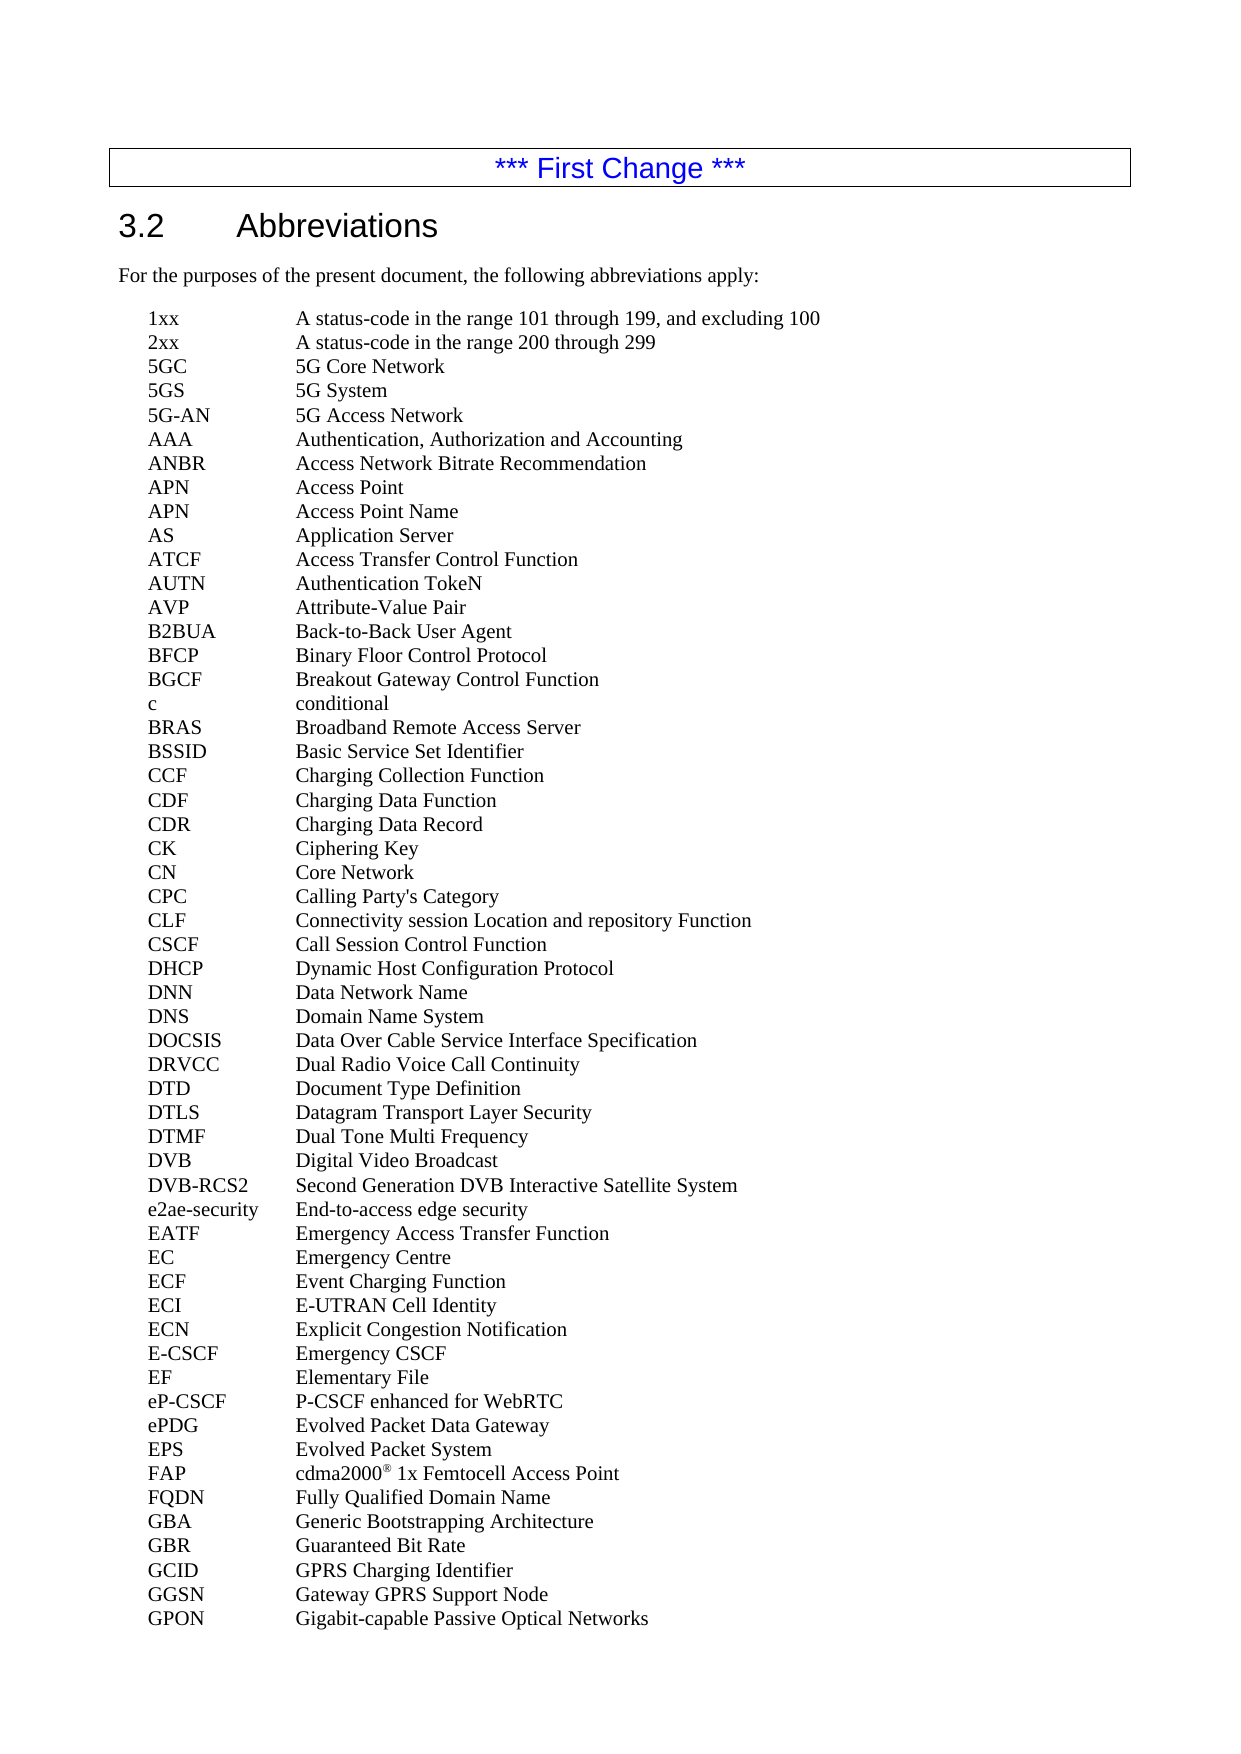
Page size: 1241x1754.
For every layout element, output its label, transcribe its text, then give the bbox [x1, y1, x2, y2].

text DNN Data Network Name [148, 980, 1122, 1004]
text DVB-RCS2 Second Generation DVB Interactive Satellite System [148, 1172, 1122, 1197]
text DTLS Datagram Transport Layer Security [148, 1100, 1122, 1124]
text ANBR Access Network Bitrate Recommendation [148, 451, 1122, 475]
text CK Ciphering Key [148, 836, 1122, 860]
text ePDG Evolved Packet Data Gateway [148, 1413, 1122, 1437]
text AS Application Server [148, 523, 1122, 547]
text Authentication TokeN [148, 571, 1122, 595]
text CDF Charging Data Function [148, 787, 1122, 812]
text APN Access Point [148, 475, 1122, 499]
text EF Elementary File [148, 1365, 1122, 1389]
text DOCSIS Data Over Cable Service Interface Specification [148, 1028, 1122, 1052]
text BSSID Basic Service Set Identifier [148, 739, 1122, 763]
text *** First Change *** [110, 149, 1130, 186]
text Authentication, Authorization and Accounting [148, 427, 1122, 451]
text 1xx A status-code in the range 101 through 199, and excluding 100 [148, 306, 1122, 330]
text EPS Evolved Packet System [148, 1437, 1122, 1461]
text ECF Event Charging Function [148, 1269, 1122, 1293]
text EATF Emergency Access Transfer Function [148, 1221, 1122, 1245]
text E-CSCF Emergency CSCF [148, 1341, 1122, 1365]
text BRAS Broadband Remote Access Server [148, 715, 1122, 739]
text CSCF Call Session Control Function [148, 932, 1122, 956]
text DRVCC Dual Radio Voice Call Continuity [148, 1052, 1122, 1076]
text FAP cdma2000® 1x Femtocell Access Point [148, 1461, 1122, 1485]
text ATCF Access Transfer Control Function [148, 547, 1122, 571]
text DVB Digital Video Broadcast [148, 1148, 1122, 1172]
text eP-CSCF P-CSCF enhanced for WebRTC [148, 1389, 1122, 1413]
text BFCP Binary Floor Control Protocol [148, 643, 1122, 667]
text FQDN Fully Qualified Domain Name [148, 1485, 1122, 1509]
text 5G-AN 5G Access Network [148, 402, 1122, 427]
text CDR Charging Data Record [148, 812, 1122, 836]
text DTMF Dual Tone Multi Frequency [148, 1124, 1122, 1148]
text ECI E-UTRAN Cell Identity [148, 1293, 1122, 1317]
text Access Point Name [148, 499, 1122, 523]
text BGCF Breakout Gateway Control Function [148, 667, 1122, 691]
text 2xx A status-code in the range 200 through 299 [148, 330, 1122, 354]
text B2BUA Back-to-Back User Agent [148, 619, 1122, 643]
text DNS Domain Name System [148, 1004, 1122, 1028]
text Charging Collection Function [148, 763, 1122, 787]
text For the purposes of the present document, the following abbreviations apply: [118, 263, 1122, 287]
text GCID GPRS Charging Identifier [148, 1557, 1122, 1582]
text GPON Gigabit-capable Passive Optical Networks [148, 1606, 1122, 1630]
text GGSN Gateway GPRS Support Node [148, 1582, 1122, 1606]
text Attribute-Value Pair [148, 595, 1122, 619]
text 5GS 5G System [148, 378, 1122, 402]
text ECN Explicit Congestion Notification [148, 1317, 1122, 1341]
text Connectivity session Location and repository Function [148, 908, 1122, 932]
text EC Emergency Centre [148, 1245, 1122, 1269]
text c conditional [148, 691, 1122, 715]
text 5GC 5G Core Network [148, 354, 1122, 378]
text DTD Document Type Definition [148, 1076, 1122, 1100]
text e2ae-security End-to-access edge security [148, 1197, 1122, 1221]
text Calling Party's Category [148, 884, 1122, 908]
text CN Core Network [148, 860, 1122, 884]
text Guaranteed Bit Rate [148, 1533, 1122, 1557]
text DHCP Dynamic Host Configuration Protocol [148, 956, 1122, 980]
subtitle 3.2 Abbreviations [118, 206, 1122, 245]
text GBA Generic Bootstrapping Architecture [148, 1509, 1122, 1533]
